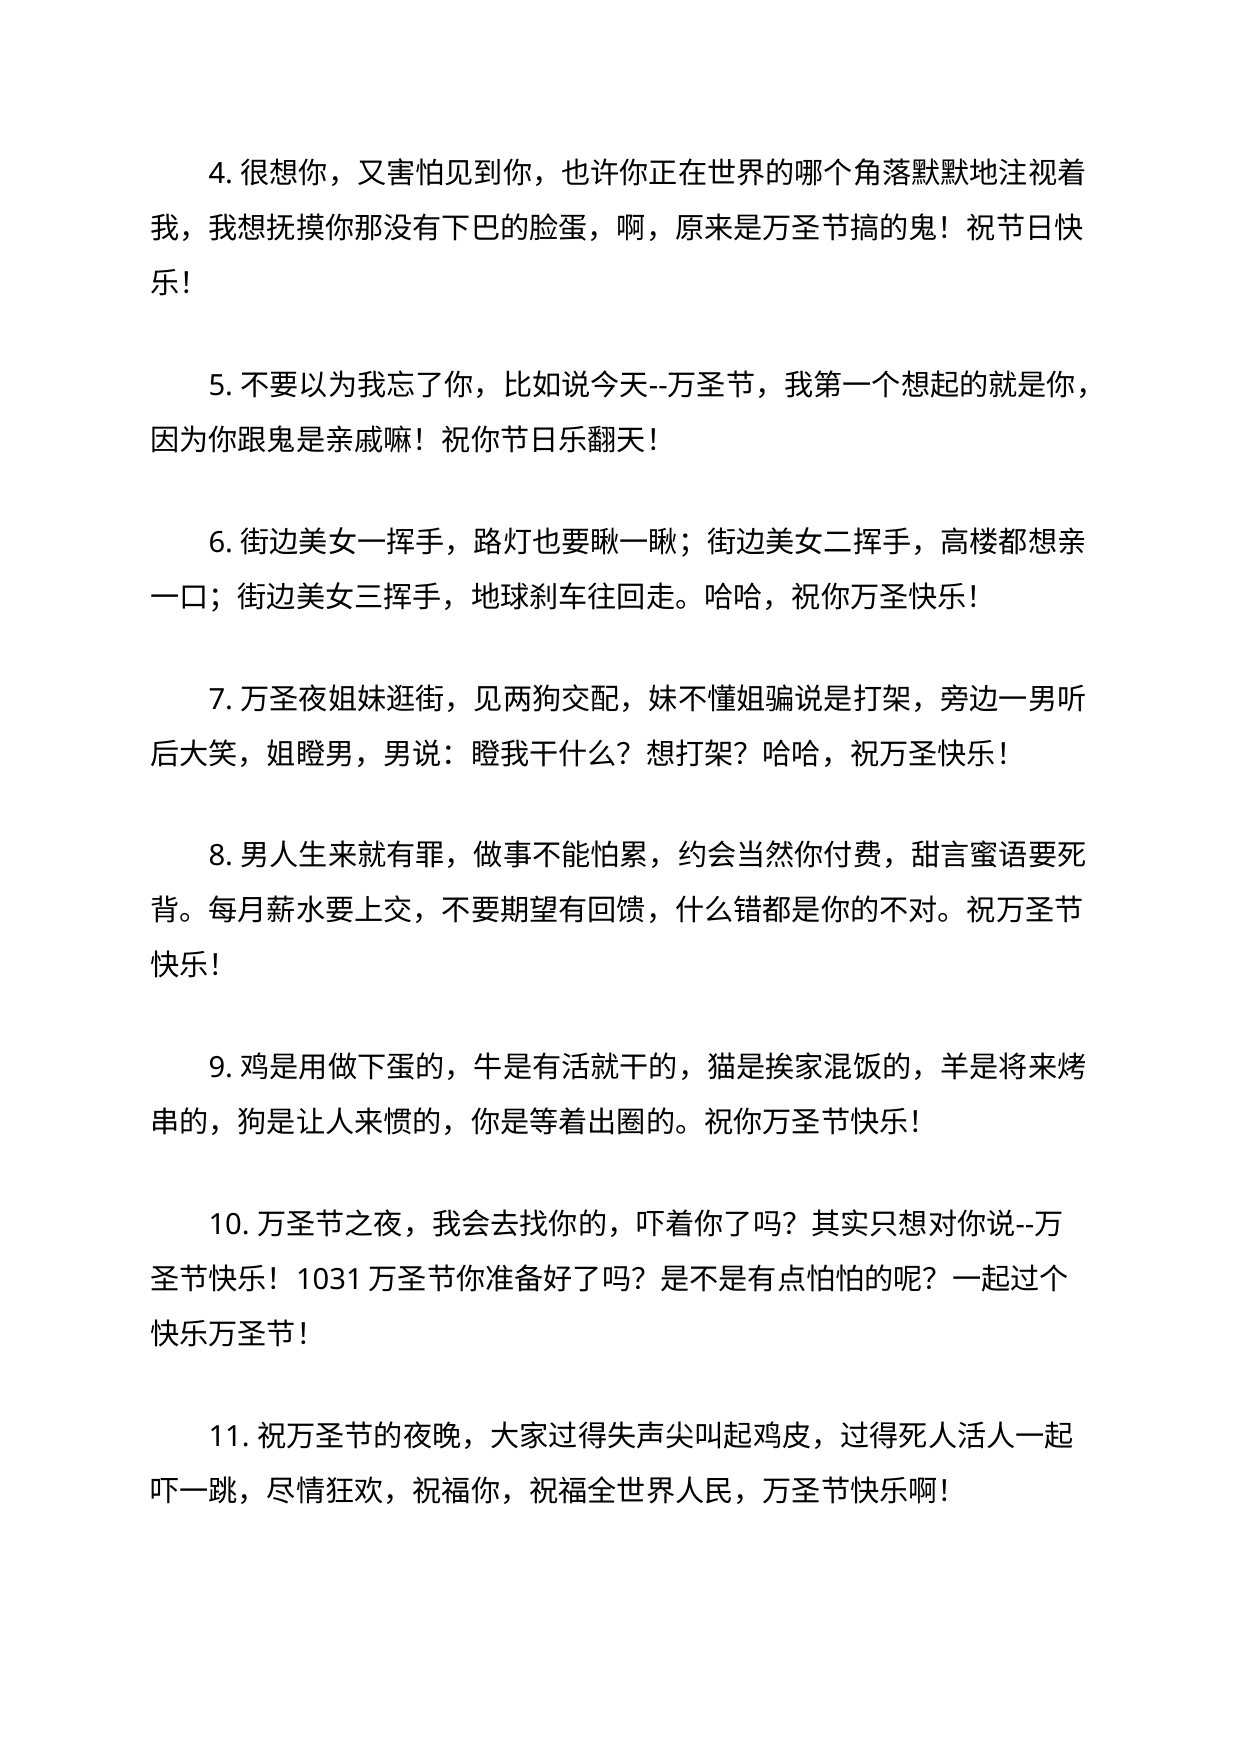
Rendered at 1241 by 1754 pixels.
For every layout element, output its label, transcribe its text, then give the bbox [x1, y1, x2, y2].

text 4. 很想你，又害怕见到你，也许你正在世界的哪个角落默默地注视着我，我想抚摸你那没有下巴的脸蛋，啊，原来是万圣节搞的鬼！祝节日快乐！ [150, 150, 1090, 302]
text 10. 万圣节之夜，我会去找你的，吓着你了吗？其实只想对你说--万圣节快乐！1031万圣节你准备好了吗？是不是有点怕怕的呢？一起过个快乐万圣节！ [150, 1200, 1090, 1353]
text 6. 街边美女一挥手，路灯也要瞅一瞅；街边美女二挥手，高楼都想亲一口；街边美女三挥手，地球刹车往回走。哈哈，祝你万圣快乐！ [150, 518, 1090, 616]
text 7. 万圣夜姐妹逛街，见两狗交配，妹不懂姐骗说是打架，旁边一男听后大笑，姐瞪男，男说：瞪我干什么？想打架？哈哈，祝万圣快乐！ [150, 675, 1090, 772]
text 9. 鸡是用做下蛋的，牛是有活就干的，猫是挨家混饭的，羊是将来烤串的，狗是让人来惯的，你是等着出圈的。祝你万圣节快乐！ [150, 1044, 1090, 1141]
text 11. 祝万圣节的夜晚，大家过得失声尖叫起鸡皮，过得死人活人一起吓一跳，尽情狂欢，祝福你，祝福全世界人民，万圣节快乐啊！ [150, 1412, 1090, 1509]
text 8. 男人生来就有罪，做事不能怕累，约会当然你付费，甜言蜜语要死背。每月薪水要上交，不要期望有回馈，什么错都是你的不对。祝万圣节快乐！ [150, 832, 1090, 984]
text 5. 不要以为我忘了你，比如说今天--万圣节，我第一个想起的就是你，因为你跟鬼是亲戚嘛！祝你节日乐翻天！ [150, 362, 1090, 459]
